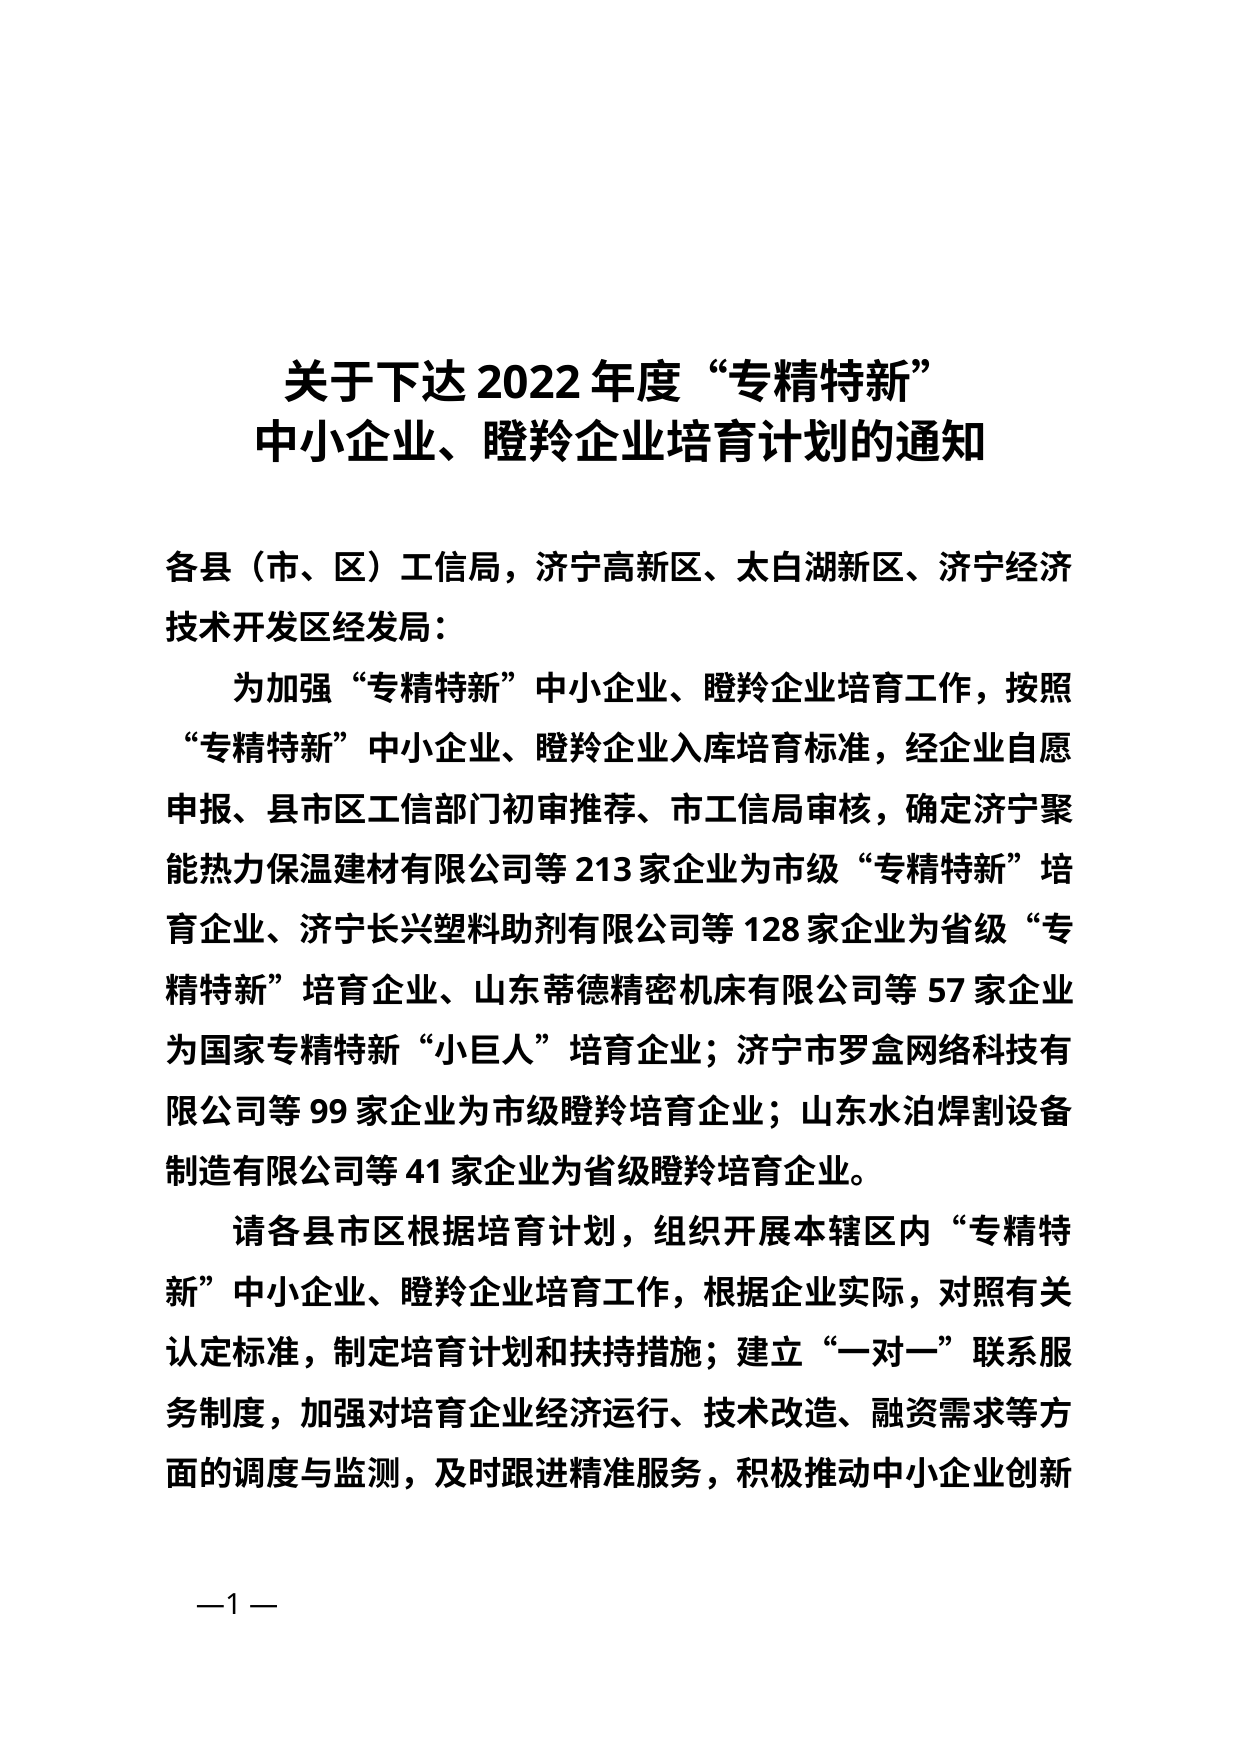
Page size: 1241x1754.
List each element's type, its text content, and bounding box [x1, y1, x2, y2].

text 关于下达2022年度“专精特新” [165, 350, 1075, 410]
text 为加强“专精特新”中小企业、瞪羚企业培育工作，按照“专精特新”中小企业、瞪羚企业入库培育标准，经企业自愿申报、县市区工信部门初审推荐、市工信局审核，确定济宁聚能热力保温建材有限公司等213家企业为市级“专精特新”培育企业、济宁长兴塑料助剂有限公司等128家企业为省级“专精特新”培育企业、山东蒂德精密机床有限公司等57家企业为国家专精特新“小巨人”培育企业；济宁市罗盒网络科技有限公司等99家企业为市级瞪羚培育企业；山东水泊焊割设备制造有限公司等41家企业为省级瞪羚培育企业。 [165, 652, 1075, 1196]
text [165, 1196, 1075, 1498]
text 中小企业、瞪羚企业培育计划的通知 [165, 410, 1075, 471]
text 各县（市、区）工信局，济宁高新区、太白湖新区、济宁经济技术开发区经发局： [165, 531, 1075, 652]
